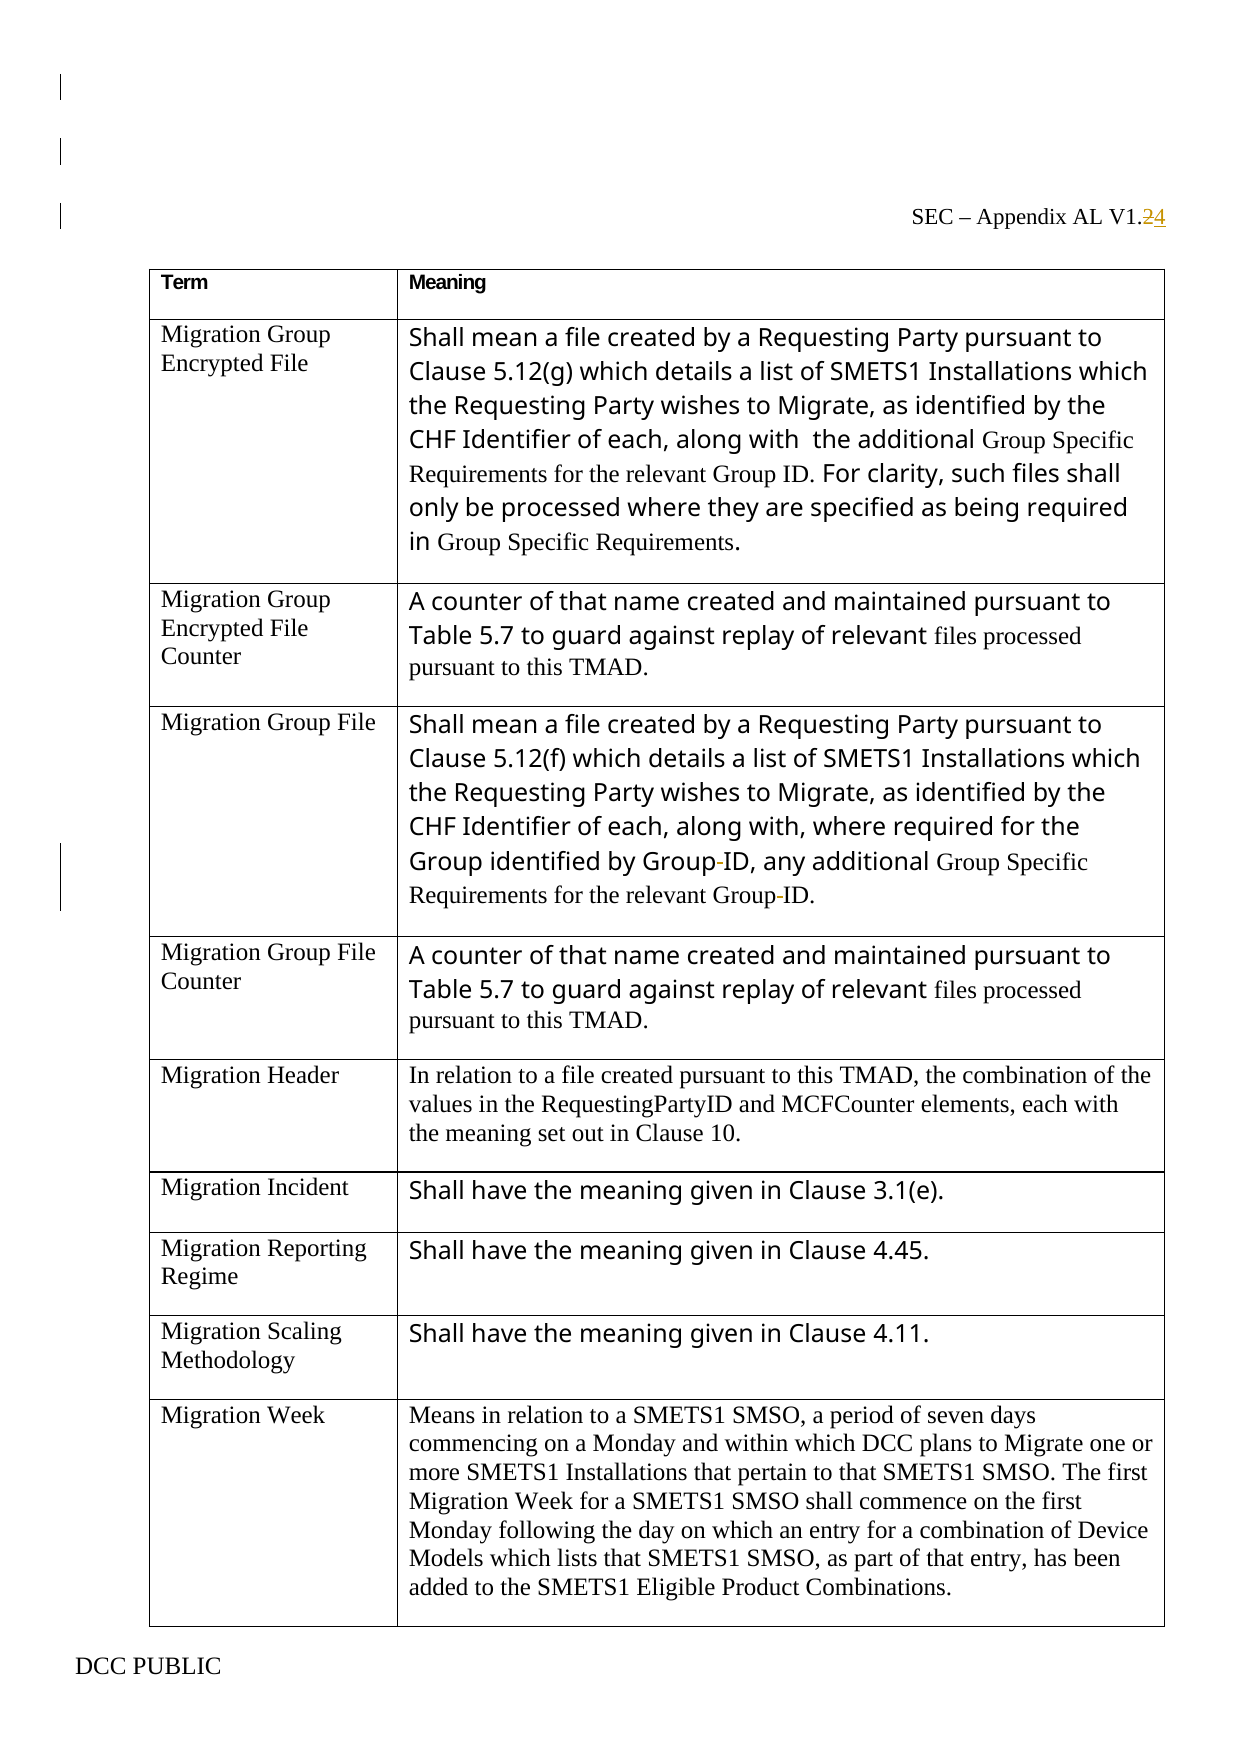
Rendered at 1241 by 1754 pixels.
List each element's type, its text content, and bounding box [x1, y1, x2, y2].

table_cell Shall mean a file created by a Requesting Party pursuant to Clause 5.12(g) which details a list of SMETS1 Installations which the Requesting Party wishes to Migrate, as identified by the CHF Identifier of each, along with the additional Group Specific Requirements for the relevant Group ID. For clarity, such files shall only be processed where they are specified as being required in Group Specific Requirements. [398, 320, 1164, 583]
table_cell Shall have the meaning given in Clause 4.11. [398, 1316, 1164, 1399]
table_header Term [150, 270, 397, 318]
table_cell In relation to a file created pursuant to this TMAD, the combination of the values in the RequestingPartyID and MCFCounter elements, each with the meaning set out in Clause 10. [398, 1060, 1164, 1171]
table_cell A counter of that name created and maintained pursuant to Table 5.7 to guard against replay of relevant files processed pursuant to this TMAD. [398, 584, 1164, 706]
table_header Meaning [398, 270, 1164, 318]
table_cell Migration Header [150, 1060, 397, 1171]
table_cell Migration Group Encrypted File Counter [150, 584, 397, 706]
table_cell Migration Group File Counter [150, 937, 397, 1059]
table_cell Shall have the meaning given in Clause 4.45. [398, 1233, 1164, 1315]
table_cell Migration Reporting Regime [150, 1233, 397, 1315]
table_cell Means in relation to a SMETS1 SMSO, a period of seven days commencing on a Monday and within which DCC plans to Migrate one or more SMETS1 Installations that pertain to that SMETS1 SMSO. The first Migration Week for a SMETS1 SMSO shall commence on the first Monday following the day on which an entry for a combination of Device Models which lists that SMETS1 SMSO, as part of that entry, has been added to the SMETS1 Eligible Product Combinations. [398, 1400, 1164, 1626]
table_cell Migration Week [150, 1400, 397, 1626]
table_cell Migration Group Encrypted File [150, 320, 397, 583]
table_cell Shall have the meaning given in Clause 3.1(e). [398, 1173, 1164, 1232]
table_cell Migration Incident [150, 1173, 397, 1232]
table_cell Migration Group File [150, 707, 397, 936]
table_cell Shall mean a file created by a Requesting Party pursuant to Clause 5.12(f) which details a list of SMETS1 Installations which the Requesting Party wishes to Migrate, as identified by the CHF Identifier of each, along with, where required for the Group identified by GroupID, any additional Group Specific Requirements for the relevant GroupID. [398, 707, 1164, 936]
table_cell Migration Scaling Methodology [150, 1316, 397, 1399]
table_cell A counter of that name created and maintained pursuant to Table 5.7 to guard against replay of relevant files processed pursuant to this TMAD. [398, 937, 1164, 1059]
